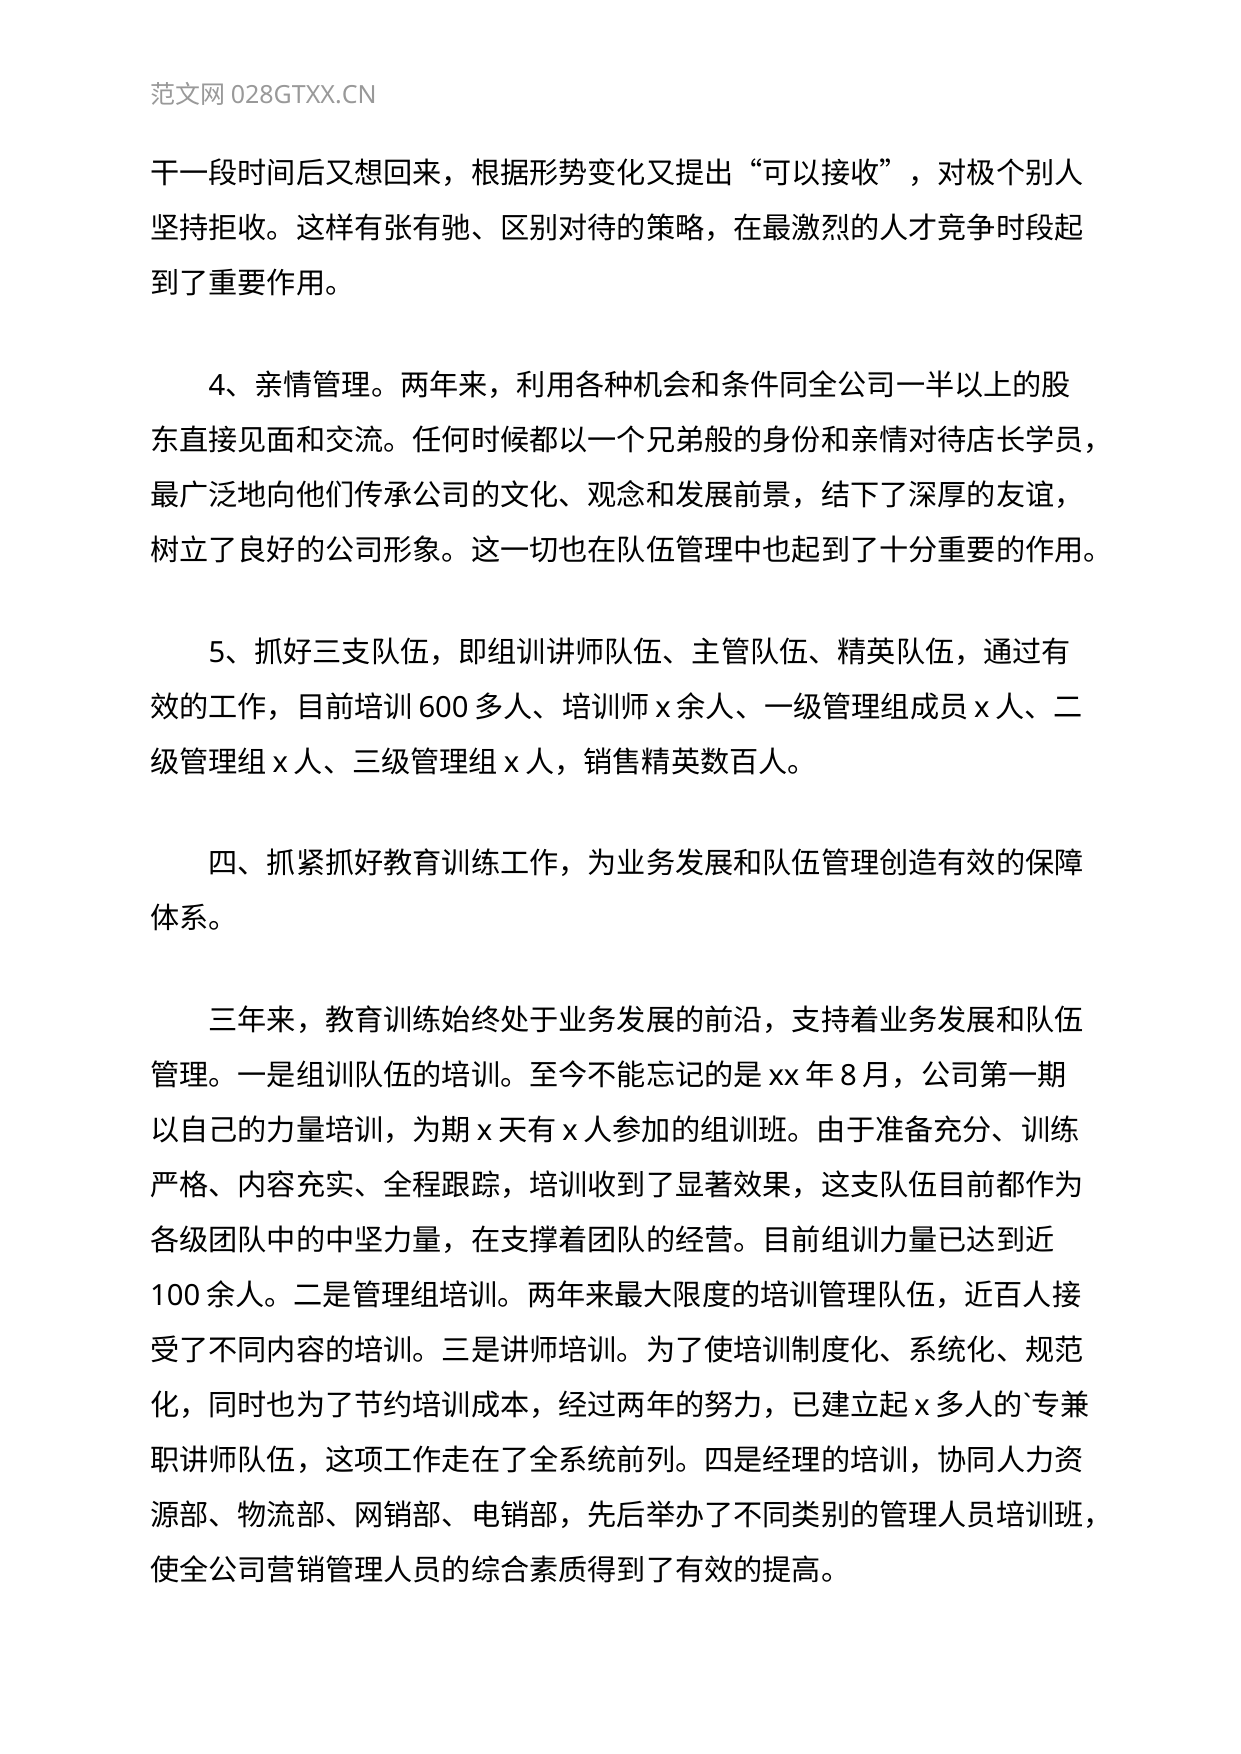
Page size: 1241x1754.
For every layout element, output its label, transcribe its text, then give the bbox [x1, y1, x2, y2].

text 4、亲情管理。两年来，利用各种机会和条件同全公司一半以上的股东直接见面和交流。任何时候都以一个兄弟般的身份和亲情对待店长学员，最广泛地向他们传承公司的文化、观念和发展前景，结下了深厚的友谊，树立了良好的公司形象。这一切也在队伍管理中也起到了十分重要的作用。 [150, 362, 1090, 569]
text 三年来，教育训练始终处于业务发展的前沿，支持着业务发展和队伍管理。一是组训队伍的培训。至今不能忘记的是xx年8月，公司第一期以自己的力量培训，为期x天有x人参加的组训班。由于准备充分、训练严格、内容充实、全程跟踪，培训收到了显著效果，这支队伍目前都作为各级团队中的中坚力量，在支撑着团队的经营。目前组训力量已达到近100余人。二是管理组培训。两年来最大限度的培训管理队伍，近百人接受了不同内容的培训。三是讲师培训。为了使培训制度化、系统化、规范化，同时也为了节约培训成本，经过两年的努力，已建立起x多人的`专兼职讲师队伍，这项工作走在了全系统前列。四是经理的培训，协同人力资源部、物流部、网销部、电销部，先后举办了不同类别的管理人员培训班，使全公司营销管理人员的综合素质得到了有效的提高。 [150, 997, 1090, 1588]
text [150, 150, 1090, 302]
text 5、抓好三支队伍，即组训讲师队伍、主管队伍、精英队伍，通过有效的工作，目前培训600多人、培训师x余人、一级管理组成员x人、二级管理组x人、三级管理组x人，销售精英数百人。 [150, 628, 1090, 781]
text 四、抓紧抓好教育训练工作，为业务发展和队伍管理创造有效的保障体系。 [150, 840, 1090, 937]
